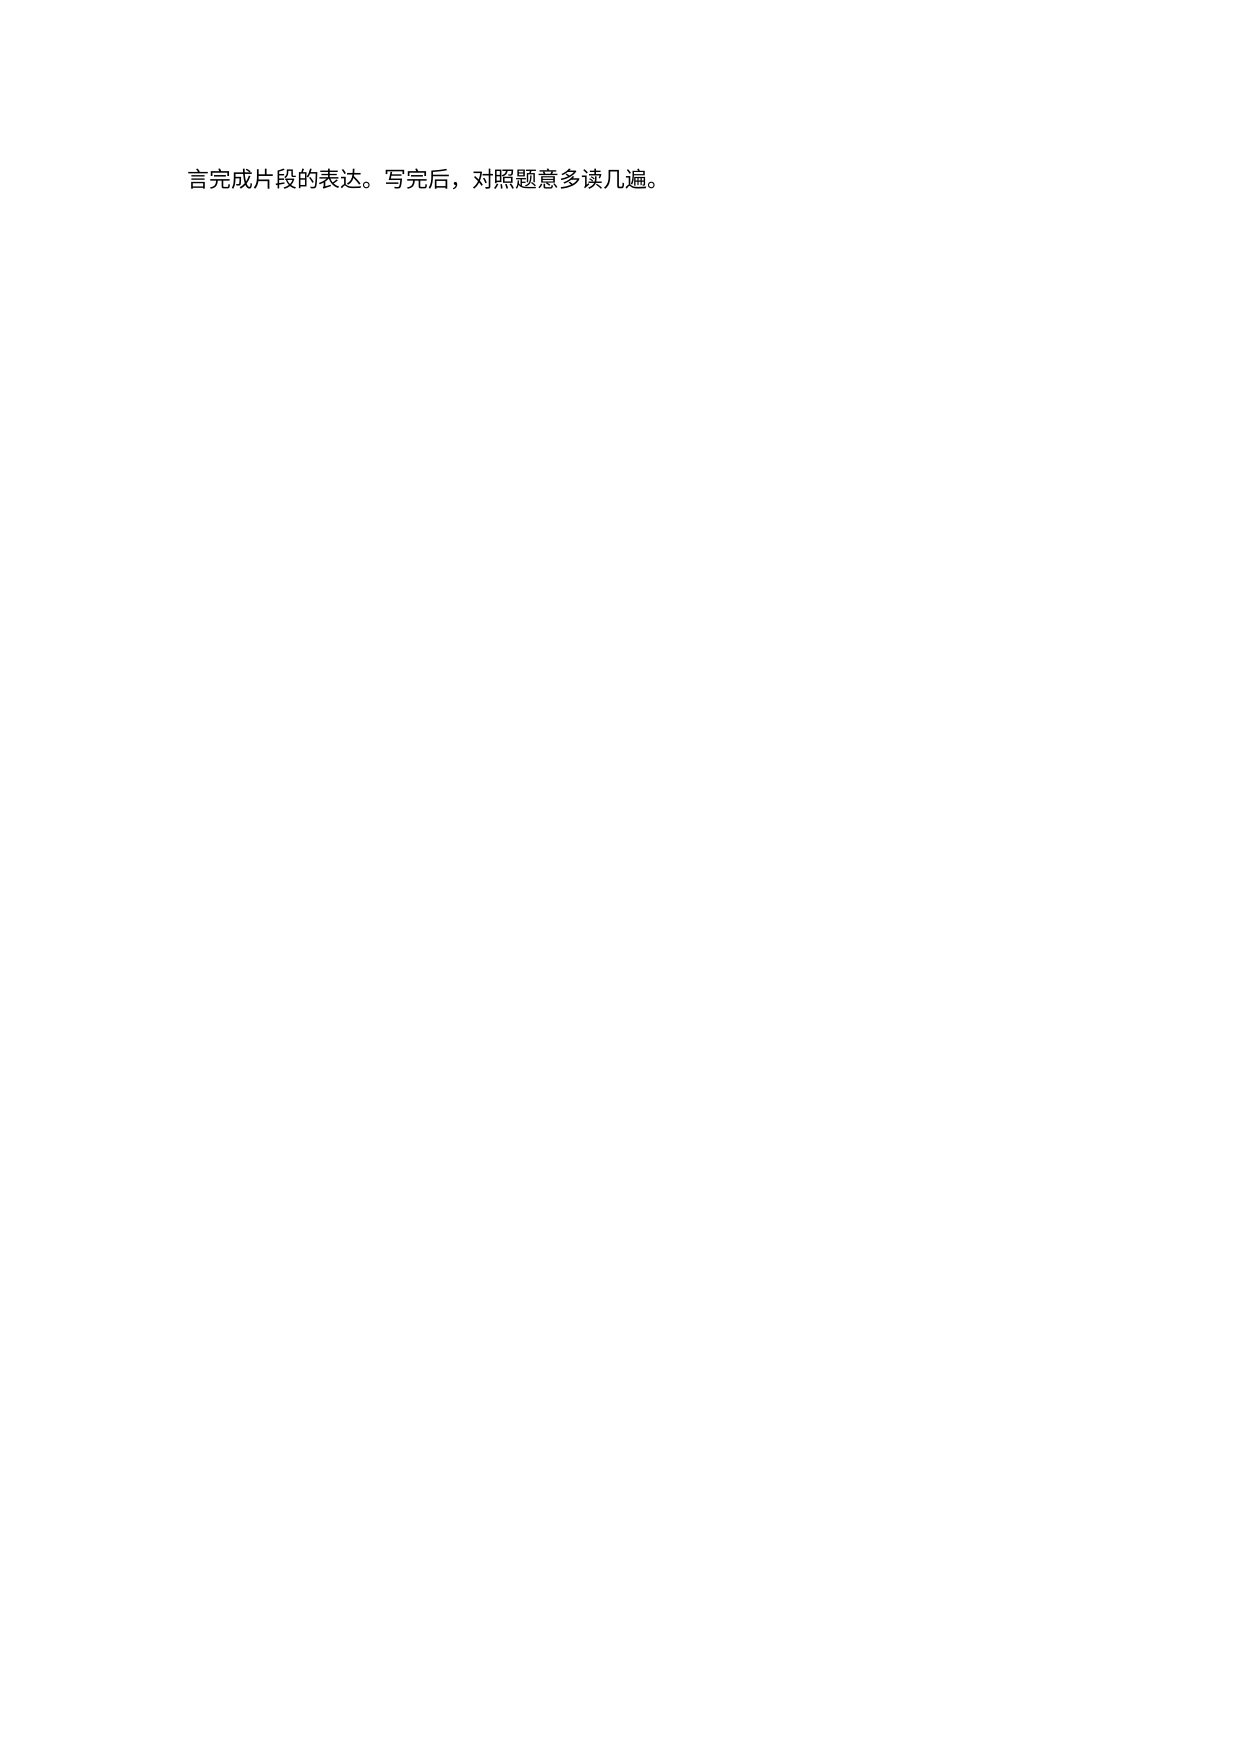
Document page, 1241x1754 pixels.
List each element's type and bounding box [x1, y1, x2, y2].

text [187, 162, 1053, 194]
